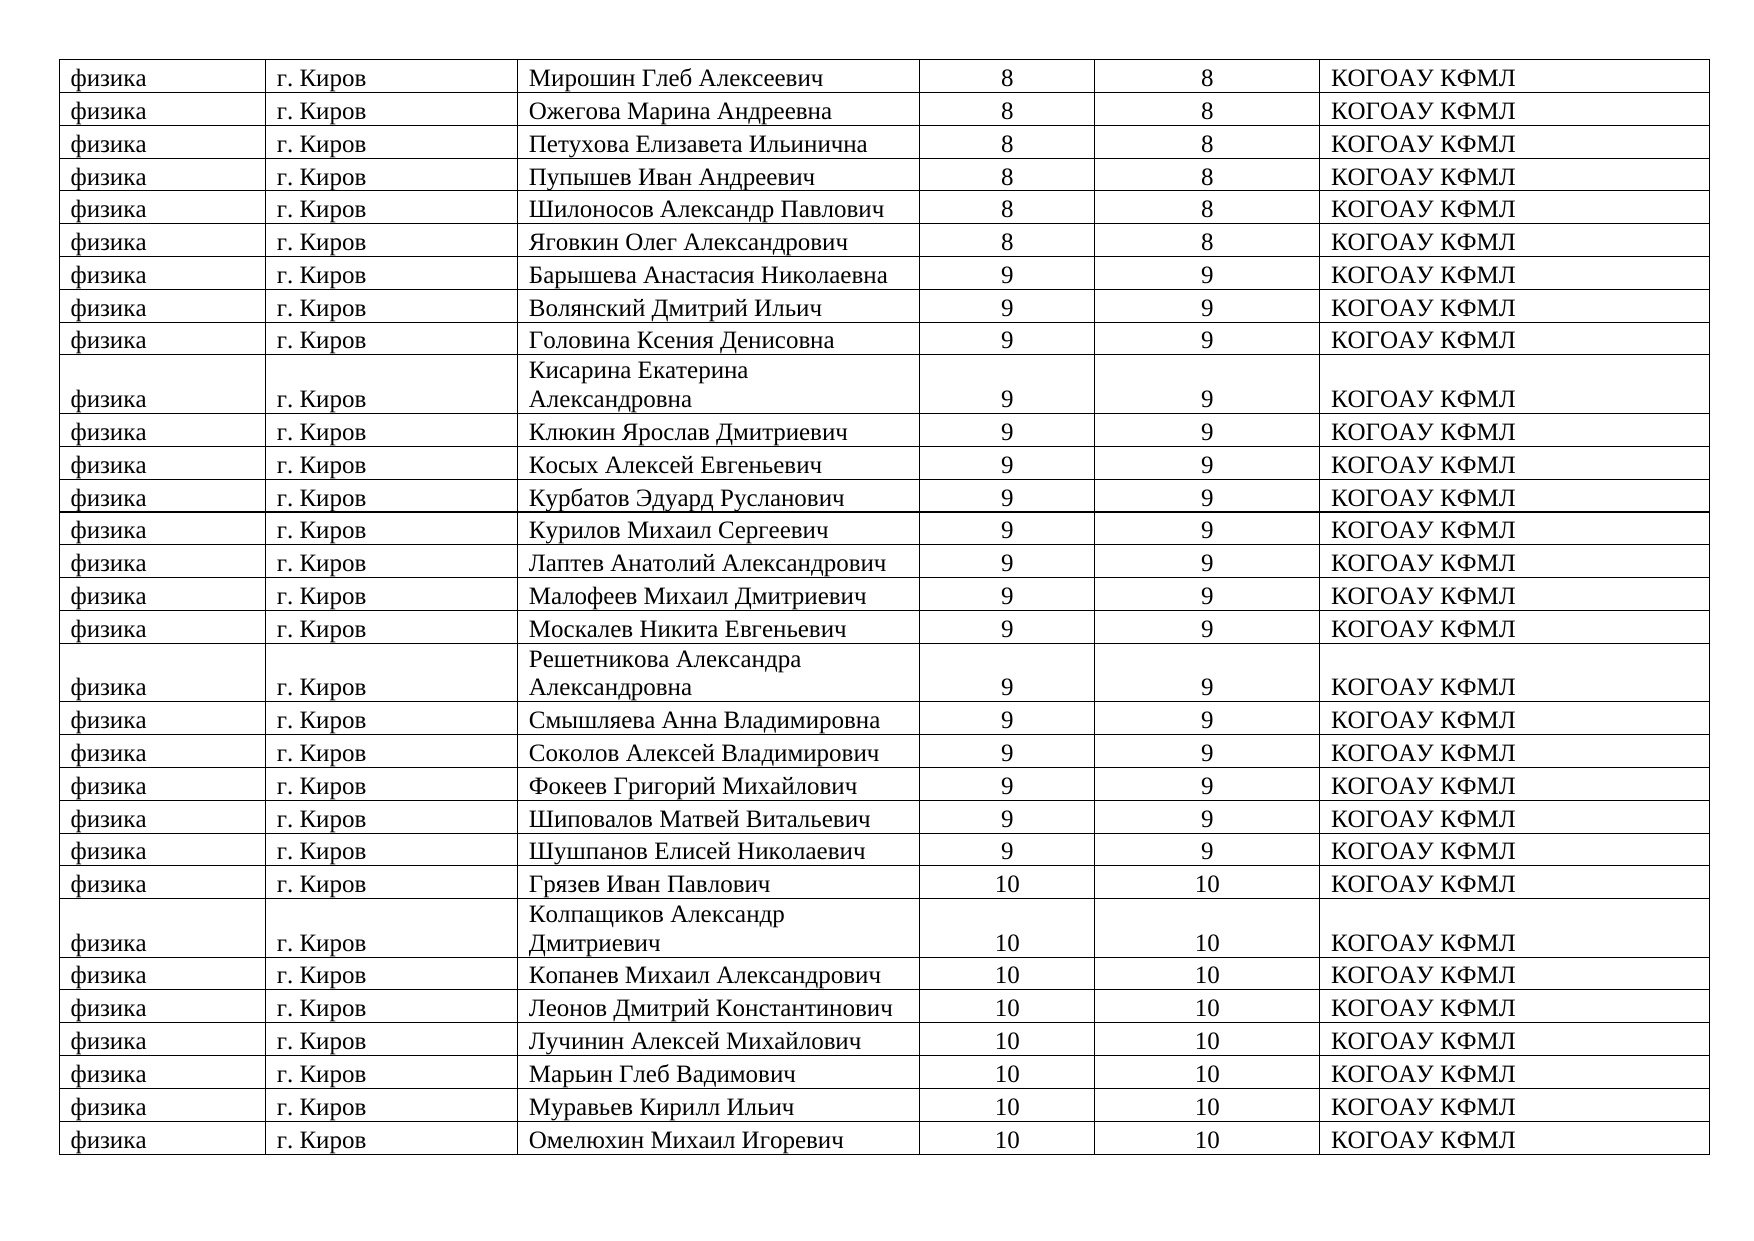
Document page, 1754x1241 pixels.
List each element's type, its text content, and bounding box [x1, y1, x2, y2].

table_cell Шилоносов Александр Павлович [518, 191, 919, 223]
table_cell Шушпанов Елисей Николаевич [518, 834, 919, 865]
table_cell физика [60, 290, 265, 322]
table_cell 9 [1095, 702, 1319, 734]
table_cell КОГОАУ КФМЛ [1320, 290, 1709, 322]
table_cell 9 [1095, 290, 1319, 322]
table_cell 9 [920, 735, 1094, 767]
table_cell 9 [920, 323, 1094, 354]
table_cell 9 [1095, 545, 1319, 577]
table_cell Соколов Алексей Владимирович [518, 735, 919, 767]
table_cell Грязев Иван Павлович [518, 866, 919, 898]
table_cell Барышева Анастасия Николаевна [518, 257, 919, 289]
table_cell 9 [1095, 447, 1319, 478]
table_cell КОГОАУ КФМЛ [1320, 191, 1709, 223]
table_cell г. Киров [266, 834, 517, 865]
table_cell физика [60, 899, 265, 957]
table_cell Леонов Дмитрий Константинович [518, 990, 919, 1022]
table_cell 8 [920, 159, 1094, 190]
table_cell КОГОАУ КФМЛ [1320, 1056, 1709, 1088]
table_cell г. Киров [266, 1122, 517, 1153]
table_cell 9 [920, 702, 1094, 734]
table_cell г. Киров [266, 768, 517, 799]
table_cell 9 [920, 834, 1094, 865]
table_cell 9 [1095, 768, 1319, 799]
table_cell 8 [920, 224, 1094, 256]
table_cell г. Киров [266, 60, 517, 92]
table_cell КОГОАУ КФМЛ [1320, 644, 1709, 701]
table_cell КОГОАУ КФМЛ [1320, 355, 1709, 413]
table_cell физика [60, 447, 265, 478]
table_cell 10 [1095, 1056, 1319, 1088]
table_cell Фокеев Григорий Михайлович [518, 768, 919, 799]
table_cell 9 [920, 545, 1094, 577]
table_cell 9 [1095, 355, 1319, 413]
table_cell физика [60, 224, 265, 256]
table_cell КОГОАУ КФМЛ [1320, 447, 1709, 478]
table_cell г. Киров [266, 578, 517, 610]
table_cell Москалев Никита Евгеньевич [518, 611, 919, 643]
table_cell КОГОАУ КФМЛ [1320, 1122, 1709, 1153]
table_cell КОГОАУ КФМЛ [1320, 958, 1709, 989]
table_cell физика [60, 1089, 265, 1121]
table_cell 8 [920, 60, 1094, 92]
table_cell КОГОАУ КФМЛ [1320, 801, 1709, 832]
table_cell физика [60, 257, 265, 289]
table_cell г. Киров [266, 323, 517, 354]
table_cell КОГОАУ КФМЛ [1320, 224, 1709, 256]
table_cell КОГОАУ КФМЛ [1320, 866, 1709, 898]
table_cell г. Киров [266, 257, 517, 289]
table_cell Головина Ксения Денисовна [518, 323, 919, 354]
table_cell КОГОАУ КФМЛ [1320, 768, 1709, 799]
table_cell г. Киров [266, 513, 517, 544]
table_cell г. Киров [266, 159, 517, 190]
table_cell КОГОАУ КФМЛ [1320, 480, 1709, 511]
table_cell физика [60, 159, 265, 190]
table_cell 8 [1095, 126, 1319, 157]
table_cell Лаптев Анатолий Александрович [518, 545, 919, 577]
table_cell физика [60, 60, 265, 92]
table_cell физика [60, 702, 265, 734]
table_cell физика [60, 1056, 265, 1088]
table_cell 9 [920, 355, 1094, 413]
table_cell физика [60, 513, 265, 544]
table_cell г. Киров [266, 801, 517, 832]
table_cell физика [60, 355, 265, 413]
table_cell 10 [920, 866, 1094, 898]
table_cell КОГОАУ КФМЛ [1320, 414, 1709, 446]
table_cell физика [60, 414, 265, 446]
table_cell Клюкин Ярослав Дмитриевич [518, 414, 919, 446]
table_cell 8 [1095, 60, 1319, 92]
table_cell г. Киров [266, 899, 517, 957]
table_cell Муравьев Кирилл Ильич [518, 1089, 919, 1121]
table_cell 9 [1095, 834, 1319, 865]
table_cell КОГОАУ КФМЛ [1320, 93, 1709, 125]
table_cell г. Киров [266, 191, 517, 223]
table_cell 10 [920, 958, 1094, 989]
table_cell 9 [920, 768, 1094, 799]
table_cell Курилов Михаил Сергеевич [518, 513, 919, 544]
table_cell 10 [1095, 990, 1319, 1022]
table_cell 9 [1095, 257, 1319, 289]
table_cell г. Киров [266, 290, 517, 322]
table_cell Копанев Михаил Александрович [518, 958, 919, 989]
table_cell КОГОАУ КФМЛ [1320, 702, 1709, 734]
table_cell Косых Алексей Евгеньевич [518, 447, 919, 478]
table_cell г. Киров [266, 126, 517, 157]
table_cell г. Киров [266, 1056, 517, 1088]
table_cell Кисарина Екатерина Александровна [518, 355, 919, 413]
table_cell 8 [920, 191, 1094, 223]
table_cell 9 [920, 447, 1094, 478]
table_cell 9 [1095, 323, 1319, 354]
table_cell КОГОАУ КФМЛ [1320, 1089, 1709, 1121]
table_cell 10 [920, 990, 1094, 1022]
table_cell 9 [1095, 611, 1319, 643]
table_cell физика [60, 611, 265, 643]
table_cell г. Киров [266, 355, 517, 413]
table_cell 9 [1095, 801, 1319, 832]
table_cell г. Киров [266, 1023, 517, 1055]
table_cell 9 [920, 801, 1094, 832]
table_cell г. Киров [266, 93, 517, 125]
table_cell 10 [1095, 1023, 1319, 1055]
table_cell 10 [920, 1122, 1094, 1153]
table_cell КОГОАУ КФМЛ [1320, 323, 1709, 354]
table_cell физика [60, 480, 265, 511]
table_cell физика [60, 644, 265, 701]
table_cell КОГОАУ КФМЛ [1320, 899, 1709, 957]
table_cell КОГОАУ КФМЛ [1320, 1023, 1709, 1055]
table_cell Марьин Глеб Вадимович [518, 1056, 919, 1088]
table_cell г. Киров [266, 480, 517, 511]
table_cell 9 [1095, 578, 1319, 610]
table_cell г. Киров [266, 866, 517, 898]
table_cell КОГОАУ КФМЛ [1320, 611, 1709, 643]
table_cell г. Киров [266, 990, 517, 1022]
table_cell физика [60, 93, 265, 125]
table_cell 8 [920, 93, 1094, 125]
table_cell физика [60, 1023, 265, 1055]
table_cell г. Киров [266, 224, 517, 256]
table_cell г. Киров [266, 545, 517, 577]
table_cell 10 [1095, 866, 1319, 898]
table_cell физика [60, 126, 265, 157]
table_cell КОГОАУ КФМЛ [1320, 990, 1709, 1022]
table_cell г. Киров [266, 447, 517, 478]
table_cell 9 [920, 414, 1094, 446]
table_cell 9 [1095, 735, 1319, 767]
table_cell КОГОАУ КФМЛ [1320, 578, 1709, 610]
table_cell 10 [1095, 1122, 1319, 1153]
table_cell Пупышев Иван Андреевич [518, 159, 919, 190]
table_cell 8 [1095, 93, 1319, 125]
table_cell физика [60, 958, 265, 989]
table_cell 9 [1095, 644, 1319, 701]
table_cell 10 [1095, 958, 1319, 989]
table_cell КОГОАУ КФМЛ [1320, 735, 1709, 767]
table_cell г. Киров [266, 735, 517, 767]
table_cell г. Киров [266, 702, 517, 734]
table_cell КОГОАУ КФМЛ [1320, 834, 1709, 865]
table_cell 8 [920, 126, 1094, 157]
table_cell 8 [1095, 191, 1319, 223]
table_cell КОГОАУ КФМЛ [1320, 126, 1709, 157]
table_cell физика [60, 578, 265, 610]
table_cell Шиповалов Матвей Витальевич [518, 801, 919, 832]
table_cell 8 [1095, 159, 1319, 190]
table_cell 9 [920, 257, 1094, 289]
table_cell 9 [1095, 414, 1319, 446]
table_cell Омелюхин Михаил Игоревич [518, 1122, 919, 1153]
table_cell Малофеев Михаил Дмитриевич [518, 578, 919, 610]
table_cell физика [60, 990, 265, 1022]
table_cell КОГОАУ КФМЛ [1320, 159, 1709, 190]
table_cell 9 [920, 480, 1094, 511]
table_cell г. Киров [266, 958, 517, 989]
table_cell 10 [920, 1056, 1094, 1088]
table_cell г. Киров [266, 644, 517, 701]
table_cell 10 [1095, 1089, 1319, 1121]
table_cell 10 [920, 1089, 1094, 1121]
table_cell физика [60, 801, 265, 832]
table_cell 10 [920, 1023, 1094, 1055]
table_cell Яговкин Олег Александрович [518, 224, 919, 256]
table_cell Смышляева Анна Владимировна [518, 702, 919, 734]
table_cell Волянский Дмитрий Ильич [518, 290, 919, 322]
table_cell г. Киров [266, 414, 517, 446]
table_cell Петухова Елизавета Ильинична [518, 126, 919, 157]
table_cell 9 [920, 578, 1094, 610]
table_cell 9 [1095, 480, 1319, 511]
table_cell физика [60, 768, 265, 799]
table_cell Лучинин Алексей Михайлович [518, 1023, 919, 1055]
table_cell 9 [920, 290, 1094, 322]
table_cell КОГОАУ КФМЛ [1320, 257, 1709, 289]
table_cell физика [60, 545, 265, 577]
table_cell 9 [920, 611, 1094, 643]
table_cell 9 [1095, 513, 1319, 544]
table_cell КОГОАУ КФМЛ [1320, 513, 1709, 544]
table_cell КОГОАУ КФМЛ [1320, 60, 1709, 92]
table_cell Курбатов Эдуард Русланович [518, 480, 919, 511]
table_cell 10 [1095, 899, 1319, 957]
table_cell физика [60, 1122, 265, 1153]
table_cell КОГОАУ КФМЛ [1320, 545, 1709, 577]
table_cell г. Киров [266, 1089, 517, 1121]
table_cell физика [60, 191, 265, 223]
table_cell Ожегова Марина Андреевна [518, 93, 919, 125]
table_cell физика [60, 834, 265, 865]
table_cell Колпащиков Александр Дмитриевич [518, 899, 919, 957]
table_cell 9 [920, 644, 1094, 701]
table_cell Решетникова Александра Александровна [518, 644, 919, 701]
table_cell 8 [1095, 224, 1319, 256]
table_cell 10 [920, 899, 1094, 957]
table_cell физика [60, 323, 265, 354]
table_cell физика [60, 866, 265, 898]
table_cell г. Киров [266, 611, 517, 643]
table_cell Мирошин Глеб Алексеевич [518, 60, 919, 92]
table_cell 9 [920, 513, 1094, 544]
table_cell физика [60, 735, 265, 767]
